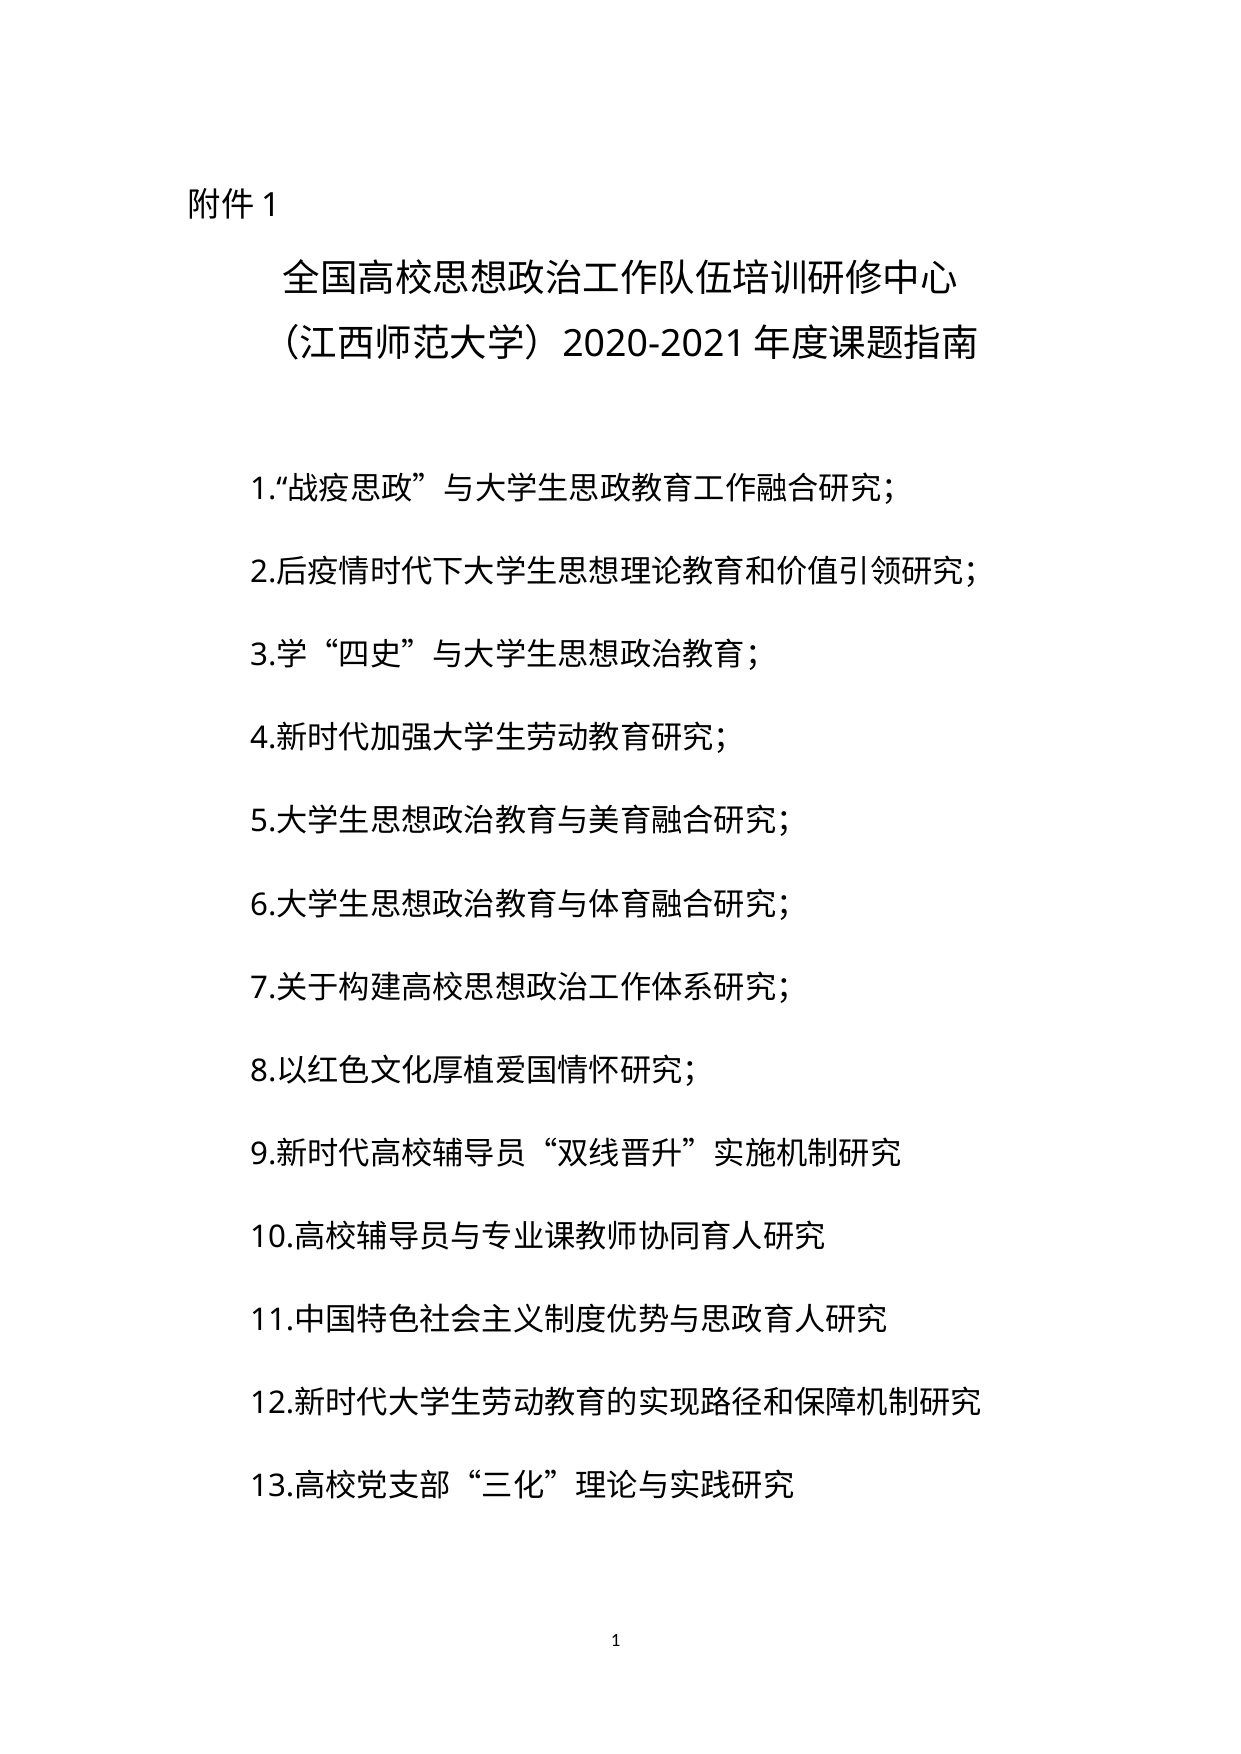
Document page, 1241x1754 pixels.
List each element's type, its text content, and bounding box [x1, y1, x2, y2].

text 10.高校辅导员与专业课教师协同育人研究 [187, 1201, 1053, 1266]
text 8.以红色文化厚植爱国情怀研究； [187, 1035, 1053, 1100]
text 13.高校党支部“三化”理论与实践研究 [187, 1451, 1053, 1516]
text 1.“战疫思政”与大学生思政教育工作融合研究； [187, 453, 1053, 518]
text 5.大学生思想政治教育与美育融合研究； [187, 786, 1053, 851]
text 7.关于构建高校思想政治工作体系研究； [187, 952, 1053, 1017]
text 全国高校思想政治工作队伍培训研修中心 [187, 243, 1053, 308]
text 3.学“四史”与大学生思想政治教育； [187, 619, 1053, 684]
text 11.中国特色社会主义制度优势与思政育人研究 [187, 1284, 1053, 1349]
text 4.新时代加强大学生劳动教育研究； [187, 703, 1053, 768]
text 9.新时代高校辅导员“双线晋升”实施机制研究 [187, 1118, 1053, 1183]
text 12.新时代大学生劳动教育的实现路径和保障机制研究 [187, 1368, 1053, 1433]
text 附件1 [187, 170, 1053, 235]
text 6.大学生思想政治教育与体育融合研究； [187, 869, 1053, 934]
text 2.后疫情时代下大学生思想理论教育和价值引领研究； [187, 536, 1053, 601]
text （江西师范大学）2020-2021年度课题指南 [187, 308, 1053, 373]
